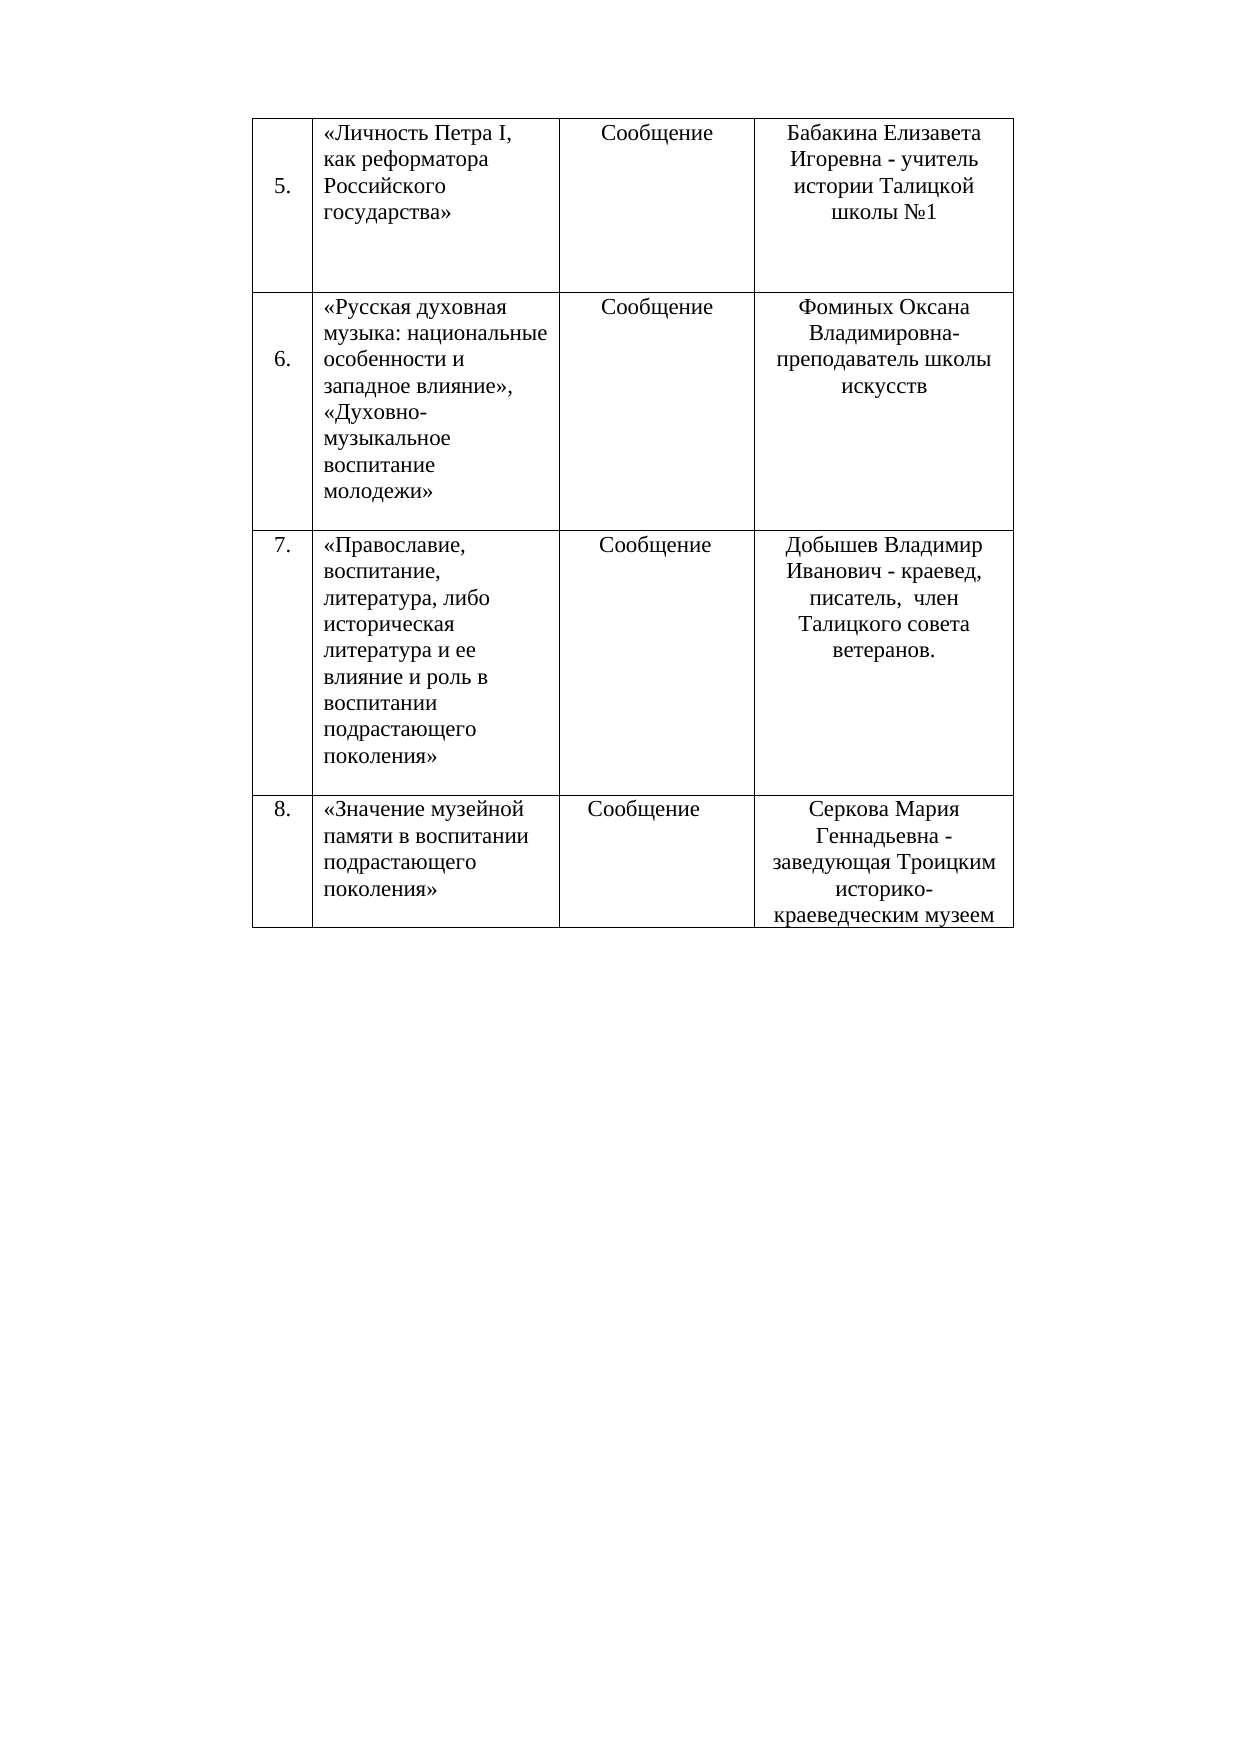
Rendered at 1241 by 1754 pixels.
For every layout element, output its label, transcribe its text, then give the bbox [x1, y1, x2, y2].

table_cell Добышев Владимир Иванович - краевед, писатель, член Талицкого совета ветеранов. [755, 531, 1013, 794]
table_cell «Русская духовная музыка: национальные особенности и западное влияние», «Духовно-музыкальное воспитание молодежи» [313, 293, 559, 530]
table_cell 5. [253, 119, 312, 292]
table_cell 7. [253, 531, 312, 794]
table_cell Сообщение [560, 119, 754, 292]
table_cell Сообщение [560, 796, 754, 927]
table_cell Серкова Мария Геннадьевна -заведующая Троицким историко-краеведческим музеем [755, 796, 1013, 927]
table_cell «Личность Петра I, как реформатора Российского государства» [313, 119, 559, 292]
table_cell Бабакина Елизавета Игоревна - учитель истории Талицкой школы №1 [755, 119, 1013, 292]
table_cell «Значение музейной памяти в воспитании подрастающего поколения» [313, 796, 559, 927]
table_cell Фоминых Оксана Владимировна- преподаватель школы искусств [755, 293, 1013, 530]
table_cell 8. [253, 796, 312, 927]
table_cell 6. [253, 293, 312, 530]
table_cell «Православие, воспитание, литература, либо историческая литература и ее влияние и роль в воспитании подрастающего поколения» [313, 531, 559, 794]
table_cell Сообщение [560, 293, 754, 530]
table_cell Сообщение [560, 531, 754, 794]
